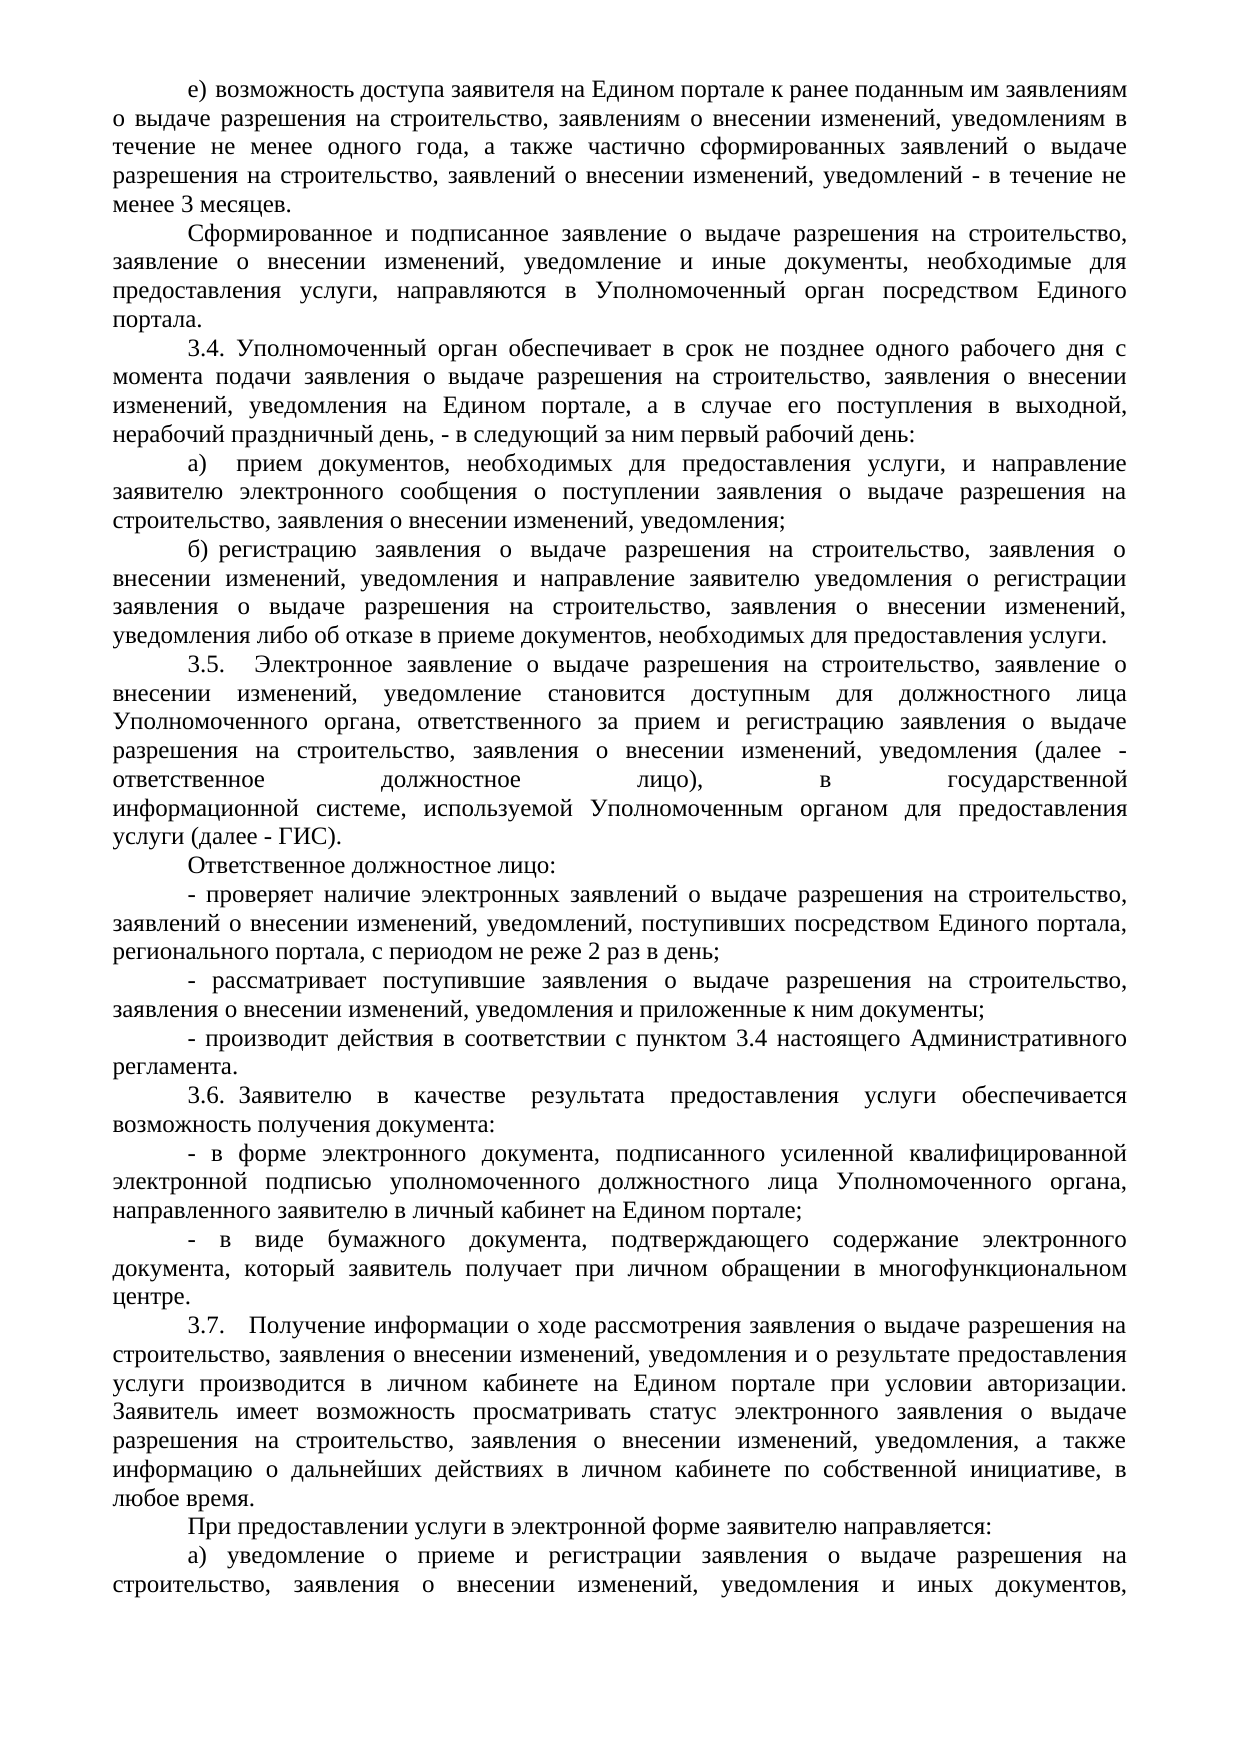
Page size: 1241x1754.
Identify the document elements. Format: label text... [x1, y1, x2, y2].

text Ответственное должностное лицо: [112, 850, 1128, 879]
text - рассматривает поступившие заявления о выдаче разрешения на строительство, заявления о внесении изменений, уведомления и приложенные к ним документы; [112, 965, 1128, 1023]
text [112, 1540, 1128, 1598]
text Сформированное и подписанное заявление о выдаче разрешения на строительство, заявление о внесении изменений, уведомление и иные документы, необходимые для предоставления услуги, направляются в Уполномоченный орган посредством Единого портала. [112, 218, 1128, 333]
text е) возможность доступа заявителя на Едином портале к ранее поданным им заявлениям о выдаче разрешения на строительство, заявлениям о внесении изменений, уведомлениям в течение не менее одного года, а также частично сформированных заявлений о выдаче разрешения на строительство, заявлений о внесении изменений, уведомлений - в течение не менее 3 месяцев. [112, 74, 1128, 218]
text - в виде бумажного документа, подтверждающего содержание электронного документа, который заявитель получает при личном обращении в многофункциональном центре. [112, 1224, 1128, 1310]
text - производит действия в соответствии с пунктом 3.4 настоящего Административного регламента. [112, 1023, 1128, 1080]
text 3.4. Уполномоченный орган обеспечивает в срок не позднее одного рабочего дня с момента подачи заявления о выдаче разрешения на строительство, заявления о внесении изменений, уведомления на Едином портале, а в случае его поступления в выходной, нерабочий праздничный день, - в следующий за ним первый рабочий день: [112, 333, 1128, 448]
list Заявителю в качестве результата предоставления услуги обеспечивается возможность получения документа: [112, 1080, 1128, 1138]
text б) регистрацию заявления о выдаче разрешения на строительство, заявления о внесении изменений, уведомления и направление заявителю уведомления о регистрации заявления о выдаче разрешения на строительство, заявления о внесении изменений, уведомления либо об отказе в приеме документов, необходимых для предоставления услуги. [112, 534, 1127, 649]
text а) прием документов, необходимых для предоставления услуги, и направление заявителю электронного сообщения о поступлении заявления о выдаче разрешения на строительство, заявления о внесении изменений, уведомления; [112, 448, 1127, 534]
list Получение информации о ходе рассмотрения заявления о выдаче разрешения на строительство, заявления о внесении изменений, уведомления и о результате предоставления услуги производится в личном кабинете на Едином портале при условии авторизации. Заявитель имеет возможность просматривать статус электронного заявления о выдаче разрешения на строительство, заявления о внесении изменений, уведомления, а также информацию о дальнейших действиях в личном кабинете по собственной инициативе, в любое время. [112, 1310, 1127, 1511]
text 3.5. Электронное заявление о выдаче разрешения на строительство, заявление о внесении изменений, уведомление становится доступным для должностного лица Уполномоченного органа, ответственного за прием и регистрацию заявления о выдаче разрешения на строительство, заявления о внесении изменений, уведомления (далее - ответственное должностное лицо), в государственной информационной системе, используемой Уполномоченным органом для предоставления услуги (далее - ГИС). [112, 649, 1128, 850]
text - в форме электронного документа, подписанного усиленной квалифицированной электронной подписью уполномоченного должностного лица Уполномоченного органа, направленного заявителю в личный кабинет на Едином портале; [112, 1138, 1128, 1224]
text При предоставлении услуги в электронной форме заявителю направляется: [112, 1511, 1128, 1540]
text - проверяет наличие электронных заявлений о выдаче разрешения на строительство, заявлений о внесении изменений, уведомлений, поступивших посредством Единого портала, регионального портала, с периодом не реже 2 раз в день; [112, 879, 1128, 965]
